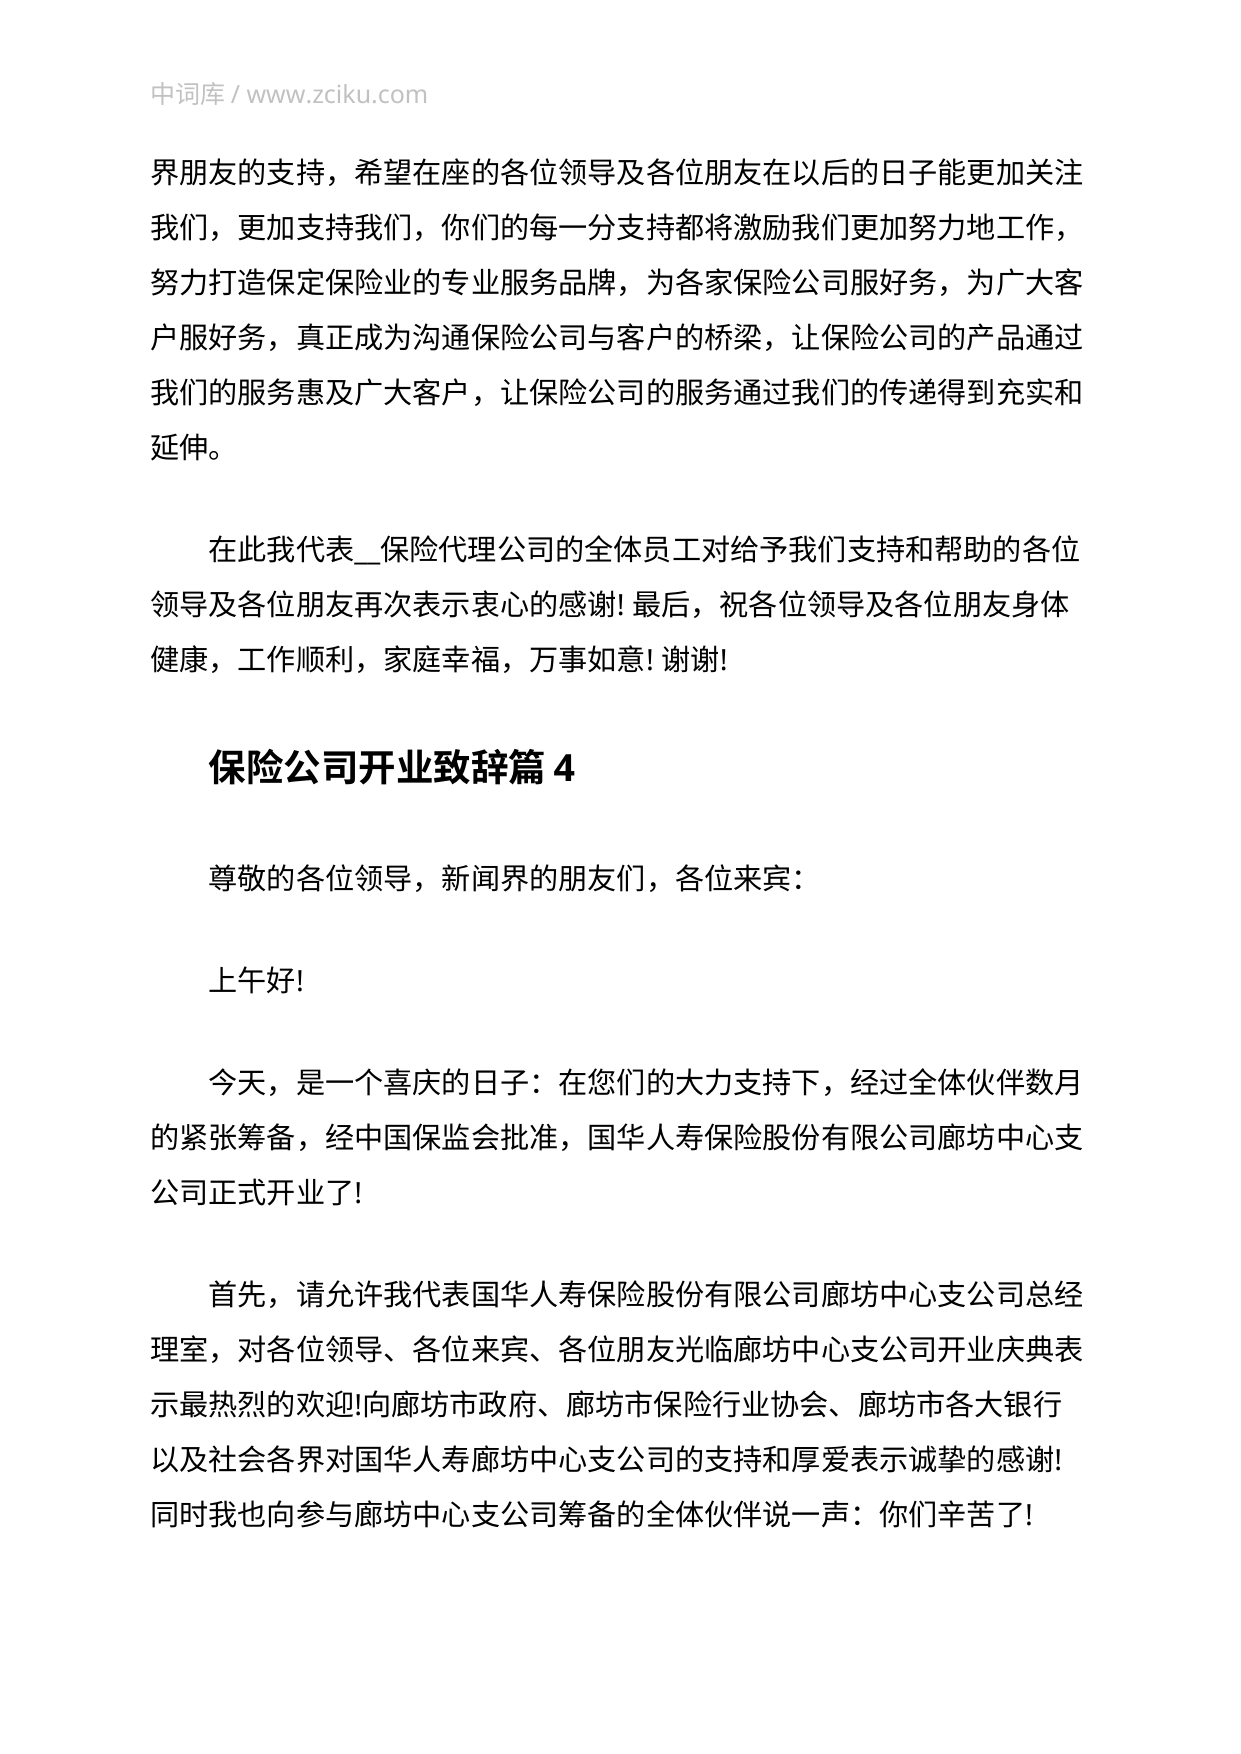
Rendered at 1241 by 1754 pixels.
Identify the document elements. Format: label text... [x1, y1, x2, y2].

text 上午好! [150, 958, 1090, 1000]
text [150, 150, 1090, 467]
text 尊敬的各位领导，新闻界的朋友们，各位来宾： [150, 856, 1090, 898]
text 首先，请允许我代表国华人寿保险股份有限公司廊坊中心支公司总经理室，对各位领导、各位来宾、各位朋友光临廊坊中心支公司开业庆典表示最热烈的欢迎!向廊坊市政府、廊坊市保险行业协会、廊坊市各大银行以及社会各界对国华人寿廊坊中心支公司的支持和厚爱表示诚挚的感谢!同时我也向参与廊坊中心支公司筹备的全体伙伴说一声：你们辛苦了! [150, 1271, 1090, 1533]
text 保险公司开业致辞篇4 [150, 738, 1090, 793]
text 今天，是一个喜庆的日子：在您们的大力支持下，经过全体伙伴数月的紧张筹备，经中国保监会批准，国华人寿保险股份有限公司廊坊中心支公司正式开业了! [150, 1059, 1090, 1212]
text 在此我代表__保险代理公司的全体员工对给予我们支持和帮助的各位领导及各位朋友再次表示衷心的感谢! 最后，祝各位领导及各位朋友身体健康，工作顺利，家庭幸福，万事如意! 谢谢! [150, 526, 1090, 679]
